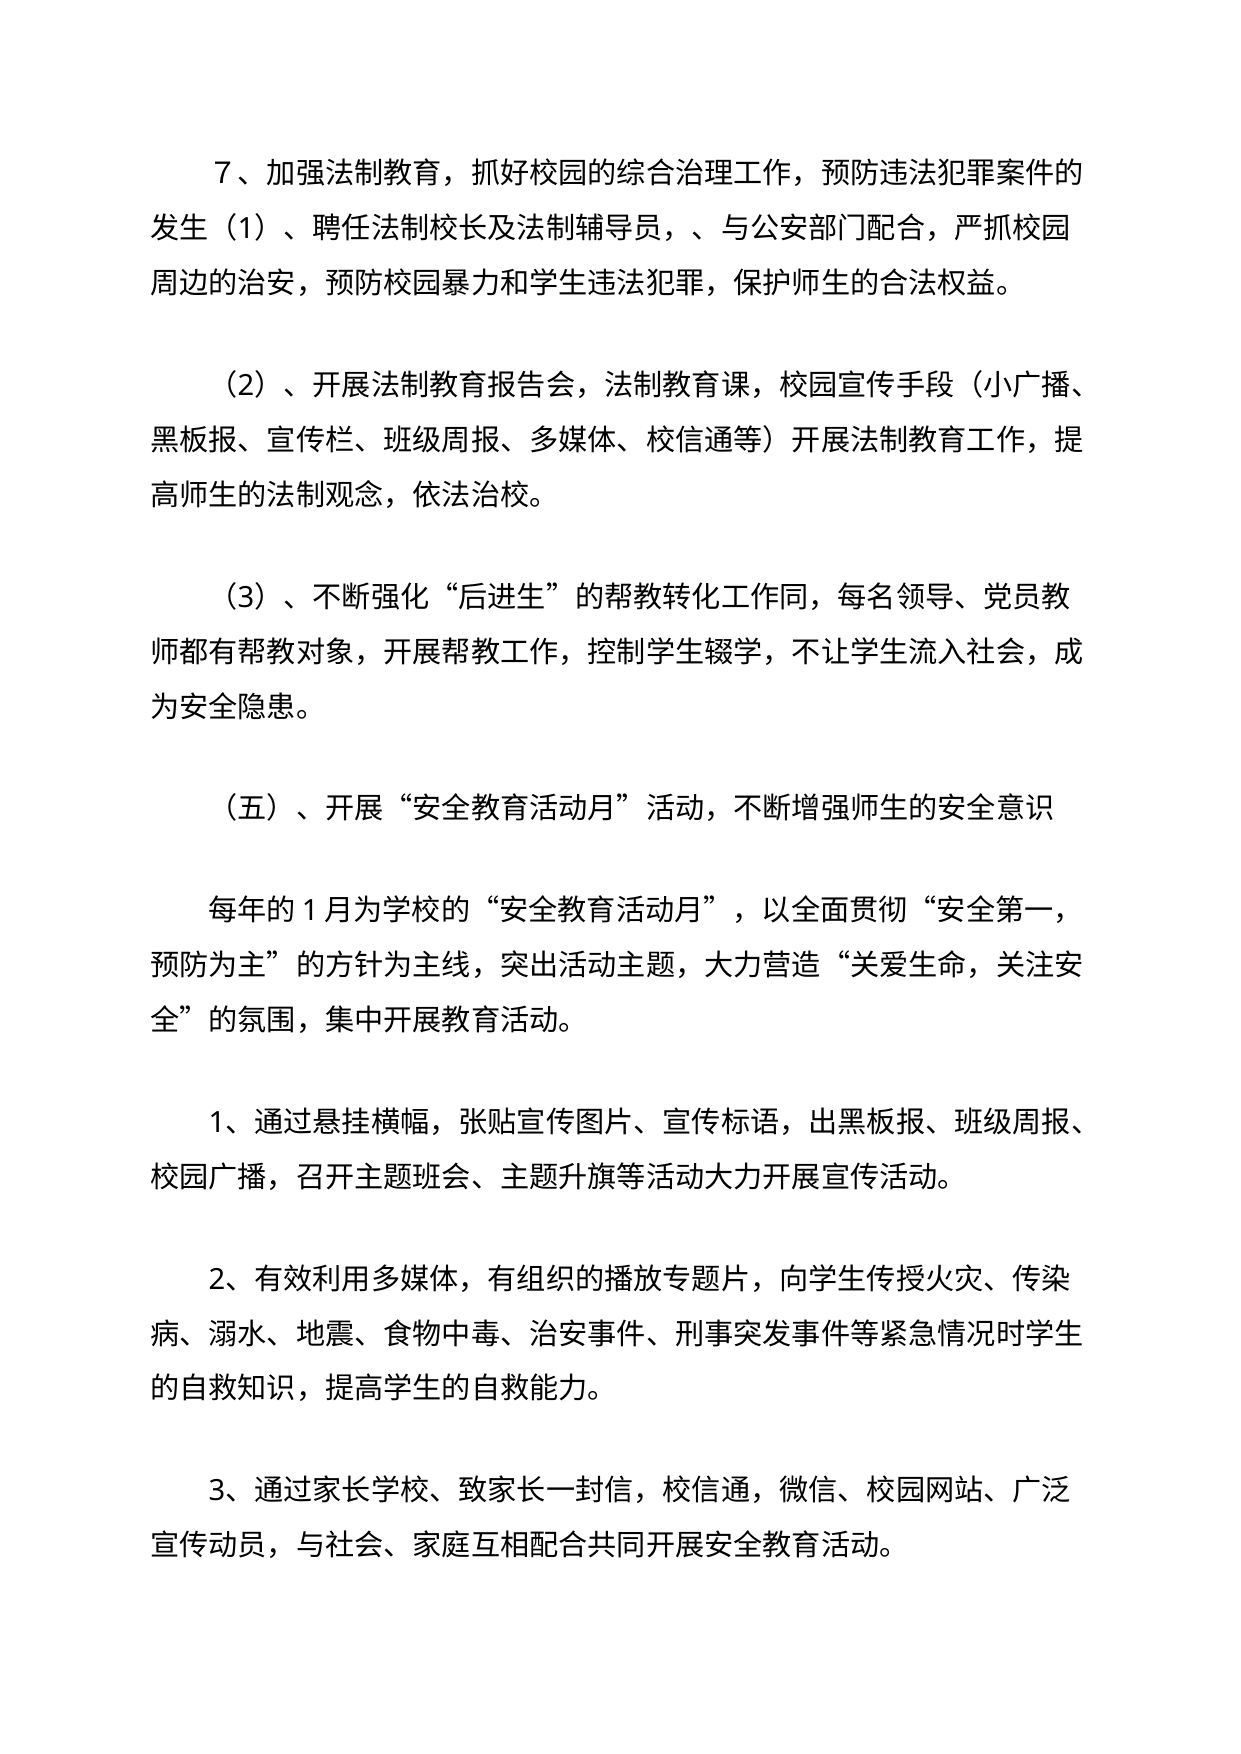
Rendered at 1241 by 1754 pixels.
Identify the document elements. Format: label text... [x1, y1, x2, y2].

text ７、加强法制教育，抓好校园的综合治理工作，预防违法犯罪案件的发生（1）、聘任法制校长及法制辅导员，、与公安部门配合，严抓校园周边的治安，预防校园暴力和学生违法犯罪，保护师生的合法权益。 [150, 150, 1090, 302]
text 3、通过家长学校、致家长一封信，校信通，微信、校园网站、广泛宣传动员，与社会、家庭互相配合共同开展安全教育活动。 [150, 1467, 1090, 1564]
text （3）、不断强化“后进生”的帮教转化工作同，每名领导、党员教师都有帮教对象，开展帮教工作，控制学生辍学，不让学生流入社会，成为安全隐患。 [150, 573, 1090, 726]
text 2、有效利用多媒体，有组织的播放专题片，向学生传授火灾、传染病、溺水、地震、食物中毒、治安事件、刑事突发事件等紧急情况时学生的自救知识，提高学生的自救能力。 [150, 1255, 1090, 1407]
text 1、通过悬挂横幅，张贴宣传图片、宣传标语，出黑板报、班级周报、校园广播，召开主题班会、主题升旗等活动大力开展宣传活动。 [150, 1098, 1090, 1196]
text （五）、开展“安全教育活动月”活动，不断增强师生的安全意识 [150, 785, 1090, 827]
text 每年的1月为学校的“安全教育活动月”，以全面贯彻“安全第一，预防为主”的方针为主线，突出活动主题，大力营造“关爱生命，关注安全”的氛围，集中开展教育活动。 [150, 887, 1090, 1039]
text （2）、开展法制教育报告会，法制教育课，校园宣传手段（小广播、黑板报、宣传栏、班级周报、多媒体、校信通等）开展法制教育工作，提高师生的法制观念，依法治校。 [150, 362, 1090, 514]
